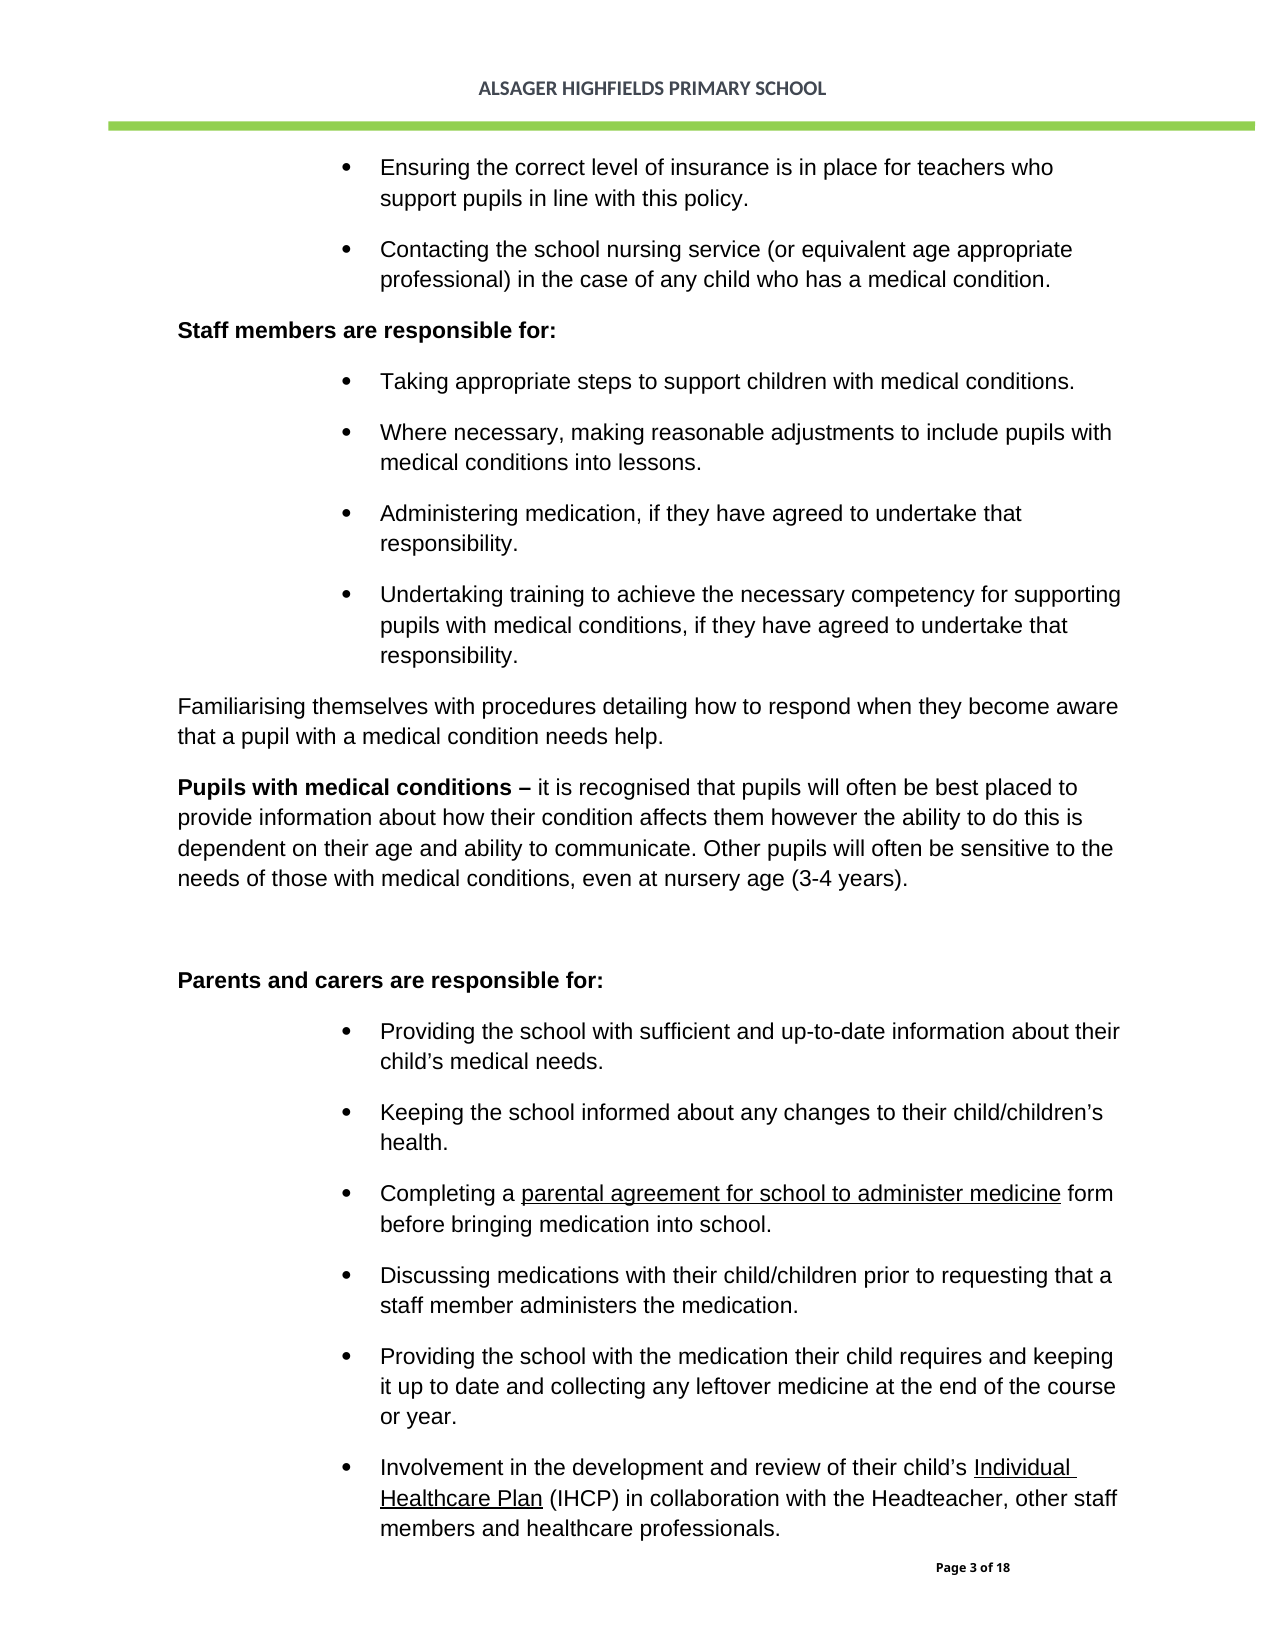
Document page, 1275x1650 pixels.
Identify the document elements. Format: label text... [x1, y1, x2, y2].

text Parents and carers are responsible for: [177, 967, 1127, 993]
list Undertaking training to achieve the necessary competency for supporting pupils with medical conditions, if they have agreed to undertake that responsibility. [342, 581, 1127, 668]
list Discussing medications with their child/children prior to requesting that a staff member administers the medication. [342, 1262, 1127, 1318]
list Administering medication, if they have agreed to undertake that responsibility. [342, 500, 1127, 557]
list Ensuring the correct level of insurance is in place for teachers who support pupils in line with this policy. [342, 154, 1127, 211]
list Where necessary, making reasonable adjustments to include pupils with medical conditions into lessons. [342, 419, 1127, 475]
list Providing the school with sufficient and up-to-date information about their child’s medical needs. [342, 1018, 1127, 1074]
list Contacting the school nursing service (or equivalent age appropriate professional) in the case of any child who has a medical condition. [342, 236, 1127, 292]
list Providing the school with the medication their child requires and keeping it up to date and collecting any leftover medicine at the end of the course or year. [342, 1343, 1127, 1429]
text Staff members are responsible for: [177, 317, 1127, 343]
list Completing a parental agreement for school to administer medicine form before bringing medication into school. [342, 1180, 1127, 1237]
list Keeping the school informed about any changes to their child/children’s health. [342, 1099, 1127, 1156]
list Taking appropriate steps to support children with medical conditions. [342, 368, 1127, 394]
text Familiarising themselves with procedures detailing how to respond when they become aware that a pupil with a medical condition needs help. [177, 693, 1127, 749]
text Pupils with medical conditions – it is recognised that pupils will often be best placed to provide information about how their condition affects them however the ability to do this is dependent on their age and ability to communicate. Other pupils will often be sensitive to the needs of those with medical conditions, even at nursery age (3-4 years). [177, 774, 1127, 891]
list Involvement in the development and review of their child’s Individual Healthcare Plan (IHCP) in collaboration with the Headteacher, other staff members and healthcare professionals. [342, 1454, 1127, 1541]
